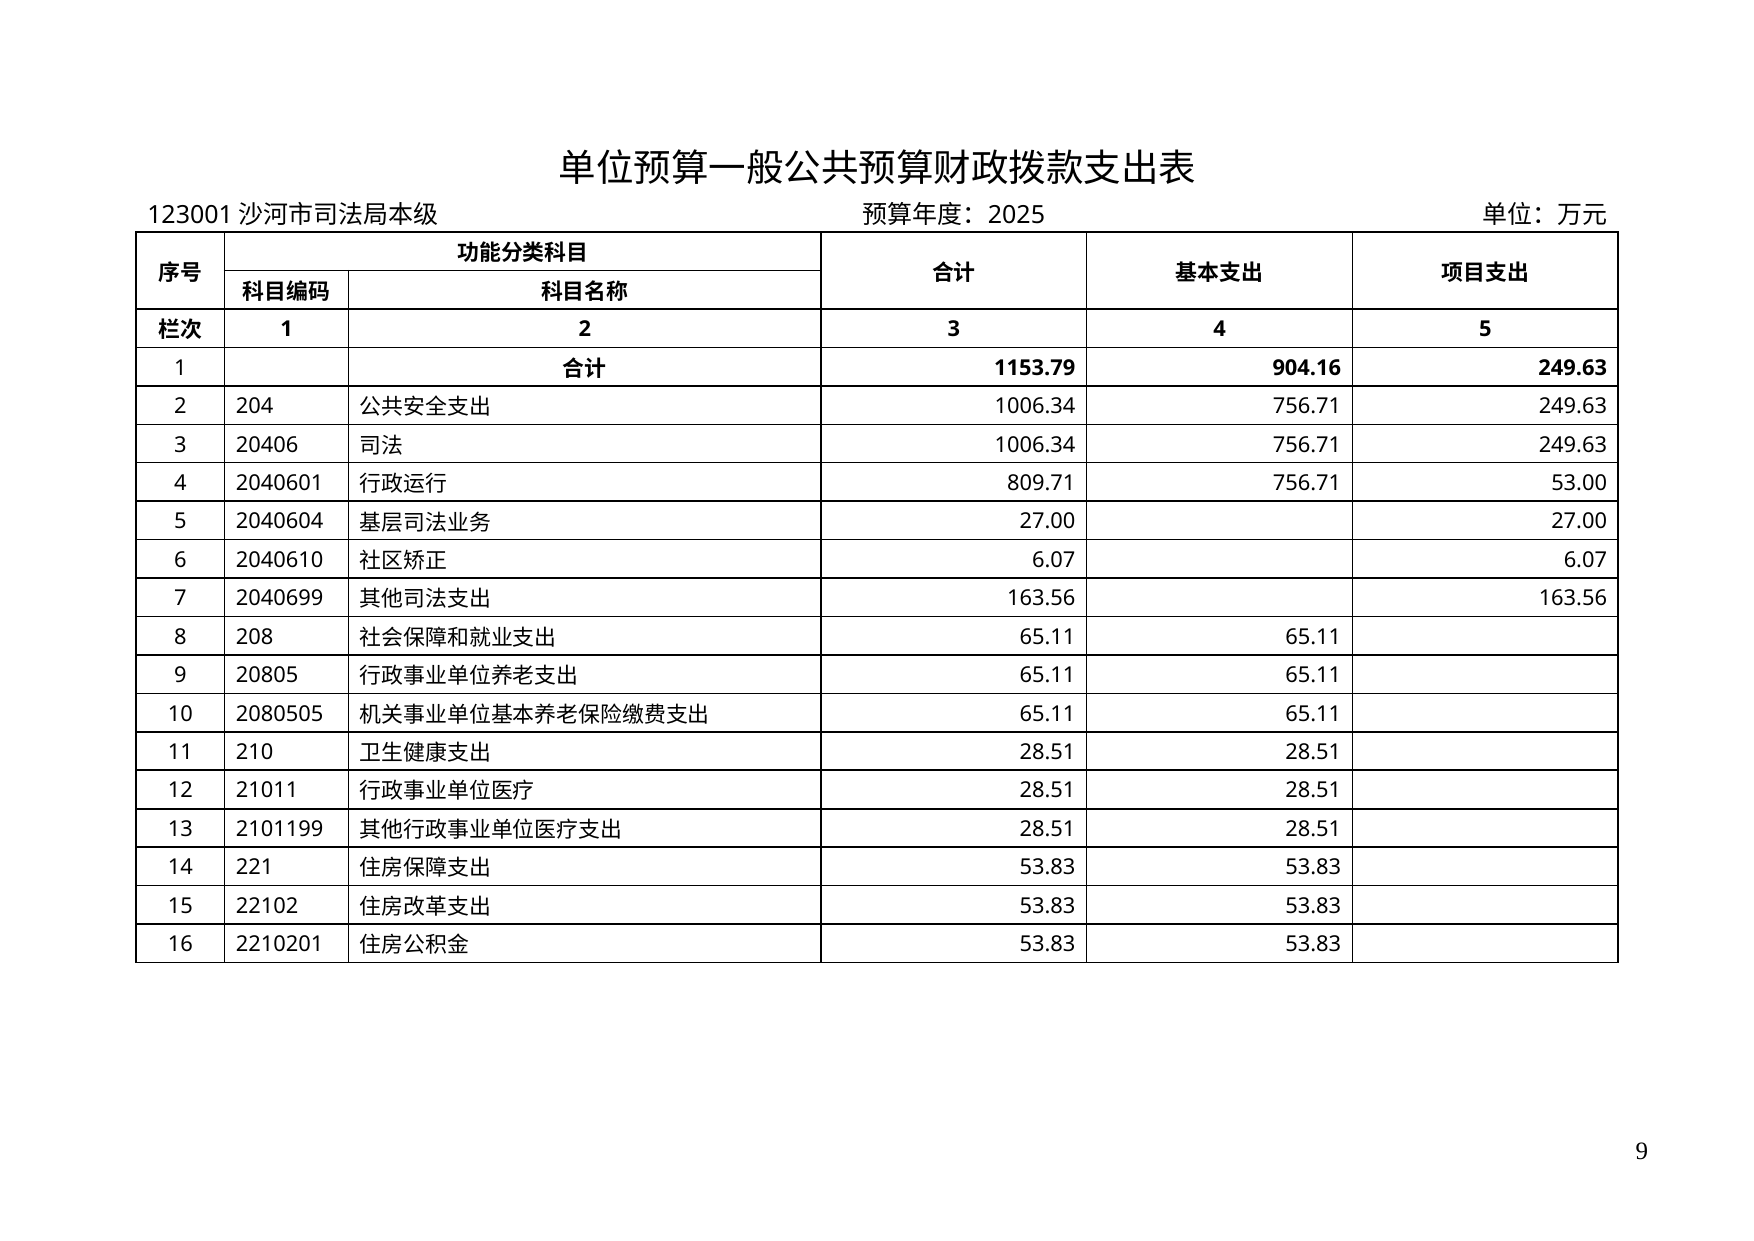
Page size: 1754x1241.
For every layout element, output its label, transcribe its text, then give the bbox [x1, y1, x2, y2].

table_cell 基本支出 [1087, 233, 1352, 308]
table_cell 53.83 [822, 848, 1086, 885]
table_cell 28.51 [1087, 810, 1352, 846]
table_cell [1353, 810, 1617, 846]
table_cell 1006.34 [822, 425, 1086, 462]
table_cell 8 [137, 617, 224, 654]
table_cell 204 [225, 387, 348, 423]
table_cell 1 [225, 310, 348, 347]
table_cell 756.71 [1087, 425, 1352, 462]
table_cell 2210201 [225, 925, 348, 962]
table_cell 28.51 [822, 810, 1086, 846]
table_cell 合计 [822, 233, 1086, 308]
table_cell 社区矫正 [349, 540, 820, 577]
table_cell 科目编码 [225, 271, 348, 308]
table_cell 行政事业单位医疗 [349, 771, 820, 808]
table_cell 2101199 [225, 810, 348, 846]
table_header 单位：万元 [1087, 195, 1617, 231]
table_cell 5 [137, 502, 224, 539]
table_cell 904.16 [1087, 348, 1352, 385]
table_cell 28.51 [822, 733, 1086, 769]
table_cell 7 [137, 579, 224, 616]
table_cell 20805 [225, 656, 348, 692]
table_cell 65.11 [822, 656, 1086, 692]
text 单位预算一般公共预算财政拨款支出表 [106, 142, 1648, 193]
table_cell 卫生健康支出 [349, 733, 820, 769]
table_cell 27.00 [822, 502, 1086, 539]
table_cell 行政事业单位养老支出 [349, 656, 820, 692]
table_cell 基层司法业务 [349, 502, 820, 539]
table_cell 809.71 [822, 463, 1086, 500]
table_cell 10 [137, 694, 224, 731]
table_cell [1353, 694, 1617, 731]
table_cell 3 [137, 425, 224, 462]
table_cell 13 [137, 810, 224, 846]
table_cell 2040604 [225, 502, 348, 539]
table_cell 28.51 [1087, 733, 1352, 769]
table_cell 65.11 [1087, 656, 1352, 692]
table_cell 12 [137, 771, 224, 808]
table_cell 4 [137, 463, 224, 500]
table_cell 1153.79 [822, 348, 1086, 385]
table_cell 公共安全支出 [349, 387, 820, 423]
table_cell 65.11 [1087, 617, 1352, 654]
table_cell 249.63 [1353, 425, 1617, 462]
table_cell 208 [225, 617, 348, 654]
table_cell 2040601 [225, 463, 348, 500]
table_cell 2 [137, 387, 224, 423]
table_cell 65.11 [822, 694, 1086, 731]
table_cell 合计 [349, 348, 820, 385]
table_cell 科目名称 [349, 271, 820, 308]
table_cell 司法 [349, 425, 820, 462]
table_cell [1087, 579, 1352, 616]
table_cell 2 [349, 310, 820, 347]
table_cell [1353, 848, 1617, 885]
table_cell 行政运行 [349, 463, 820, 500]
table_cell 163.56 [822, 579, 1086, 616]
table_cell 163.56 [1353, 579, 1617, 616]
table_cell 756.71 [1087, 463, 1352, 500]
table_cell [225, 348, 348, 385]
table_cell 其他司法支出 [349, 579, 820, 616]
table_cell 6.07 [822, 540, 1086, 577]
table_cell 249.63 [1353, 348, 1617, 385]
table_cell [1353, 617, 1617, 654]
table_cell 序号 [137, 233, 224, 308]
table_cell 11 [137, 733, 224, 769]
table_cell [1087, 502, 1352, 539]
table_cell 项目支出 [1353, 233, 1617, 308]
table_cell 65.11 [822, 617, 1086, 654]
table_cell 27.00 [1353, 502, 1617, 539]
table_cell [1353, 771, 1617, 808]
table_cell 249.63 [1353, 387, 1617, 423]
table_cell 住房改革支出 [349, 886, 820, 923]
table_cell 4 [1087, 310, 1352, 347]
table_cell 6.07 [1353, 540, 1617, 577]
table_cell 3 [822, 310, 1086, 347]
table_cell 2040699 [225, 579, 348, 616]
table_cell 21011 [225, 771, 348, 808]
table_cell 210 [225, 733, 348, 769]
table_cell 功能分类科目 [225, 233, 820, 270]
table_cell 其他行政事业单位医疗支出 [349, 810, 820, 846]
table_cell 53.00 [1353, 463, 1617, 500]
table_cell 住房公积金 [349, 925, 820, 962]
table_cell 53.83 [1087, 925, 1352, 962]
table_cell 22102 [225, 886, 348, 923]
table_cell 53.83 [1087, 886, 1352, 923]
table_cell 15 [137, 886, 224, 923]
table_header 预算年度：2025 [822, 195, 1086, 231]
table_cell 5 [1353, 310, 1617, 347]
table_cell 机关事业单位基本养老保险缴费支出 [349, 694, 820, 731]
table_cell 53.83 [822, 925, 1086, 962]
table_cell 1 [137, 348, 224, 385]
table_cell [1353, 886, 1617, 923]
table_cell 栏次 [137, 310, 224, 347]
table_cell [1087, 540, 1352, 577]
table_header 123001沙河市司法局本级 [137, 195, 820, 231]
table_cell 住房保障支出 [349, 848, 820, 885]
table_cell 1006.34 [822, 387, 1086, 423]
table_cell 28.51 [1087, 771, 1352, 808]
table_cell 6 [137, 540, 224, 577]
table_cell 2080505 [225, 694, 348, 731]
table_cell 65.11 [1087, 694, 1352, 731]
table_cell 28.51 [822, 771, 1086, 808]
table_cell 2040610 [225, 540, 348, 577]
table_cell 20406 [225, 425, 348, 462]
table_cell [1353, 733, 1617, 769]
table_cell 9 [137, 656, 224, 692]
table_cell [1353, 656, 1617, 692]
table_cell 53.83 [1087, 848, 1352, 885]
table_cell 14 [137, 848, 224, 885]
table_cell 社会保障和就业支出 [349, 617, 820, 654]
table_cell 756.71 [1087, 387, 1352, 423]
table_cell 221 [225, 848, 348, 885]
table_cell [1353, 925, 1617, 962]
table_cell 16 [137, 925, 224, 962]
table_cell 53.83 [822, 886, 1086, 923]
